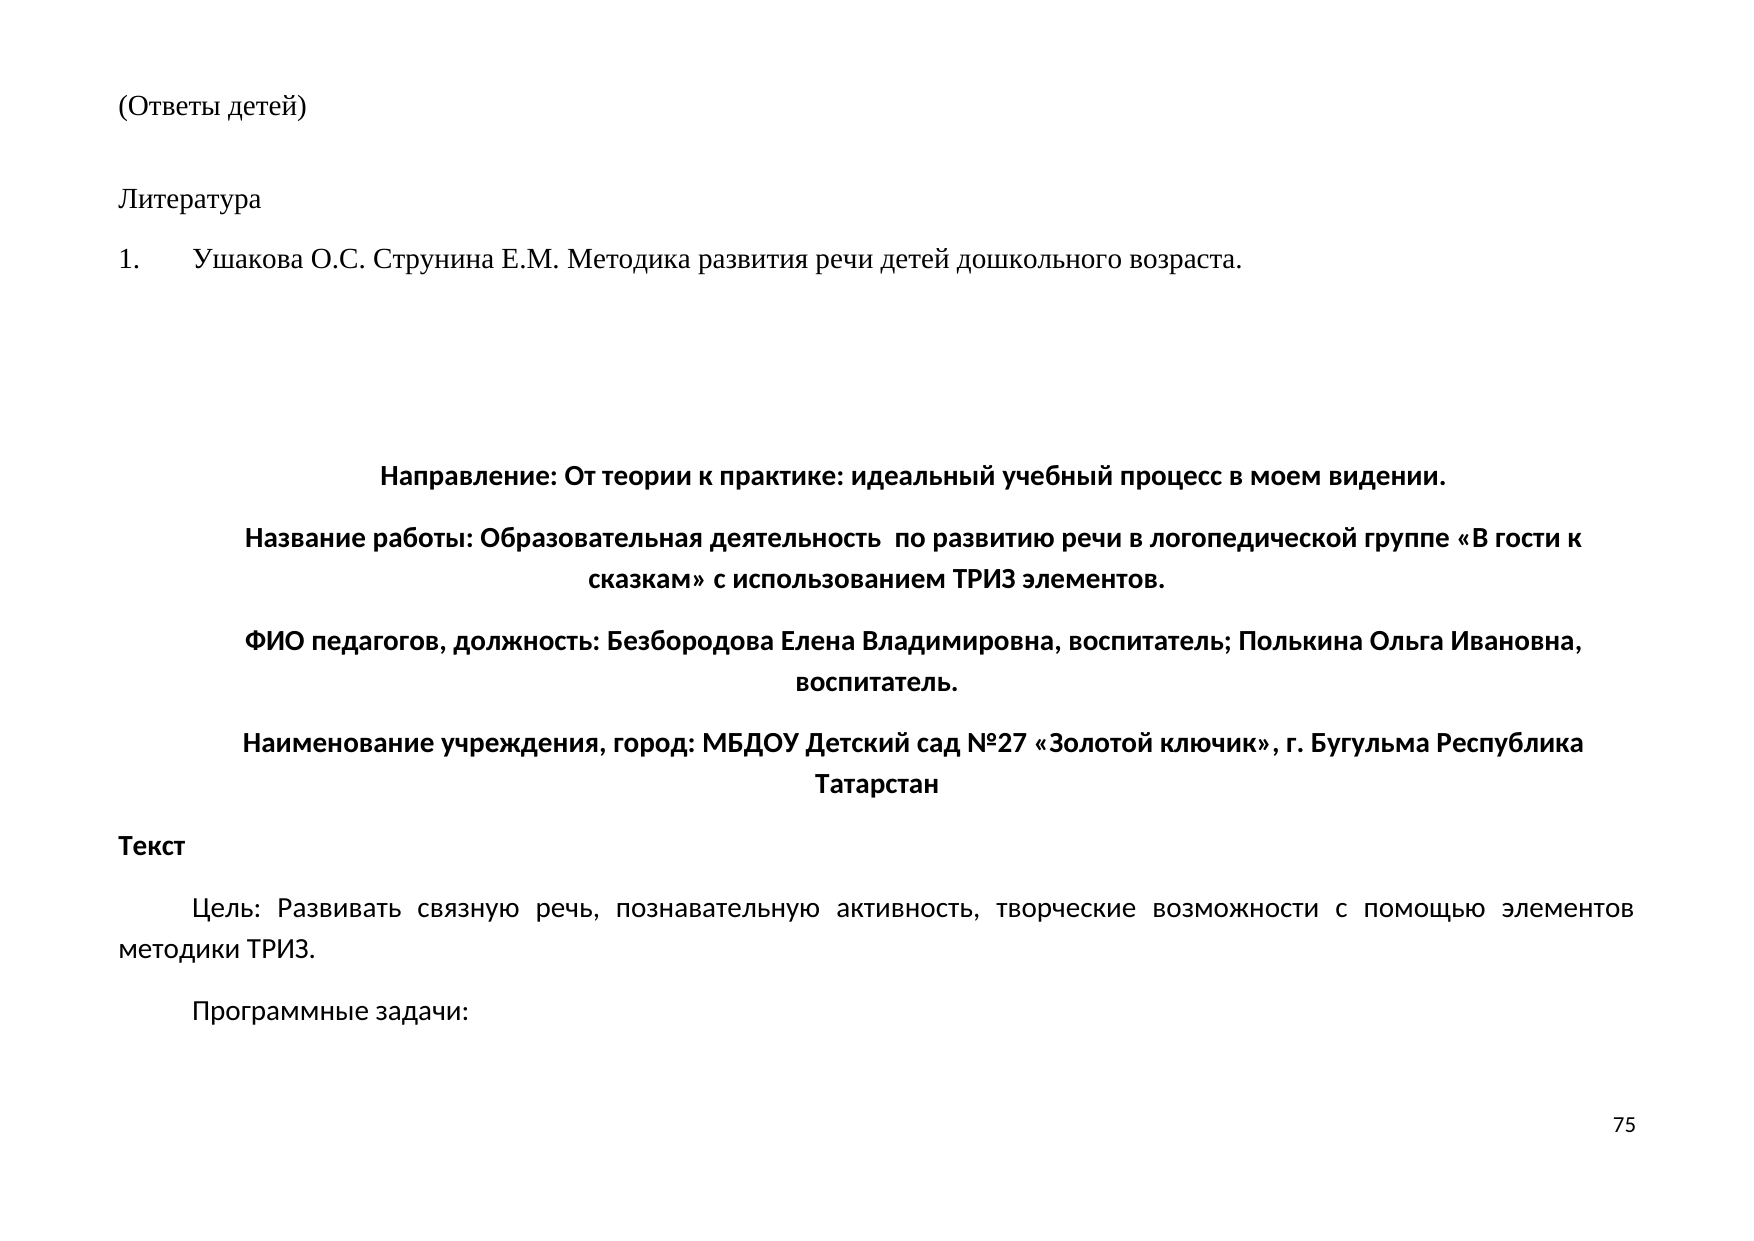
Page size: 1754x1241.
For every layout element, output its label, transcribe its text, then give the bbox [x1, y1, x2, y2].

text 1. Ушакова О.С. Струнина Е.М. Методика развития речи детей дошкольного возраста. [118, 241, 1636, 274]
text ФИО педагогов, должность: Безбородова Елена Владимировна, воспитатель; Полькина Ольга Ивановна, воспитатель. [118, 622, 1636, 698]
text Название работы: Образовательная деятельность по развитию речи в логопедической группе «В гости к сказкам» с использованием ТРИЗ элементов. [118, 519, 1636, 596]
text Текст [118, 827, 1636, 863]
text Направление: От теории к практике: идеальный учебный процесс в моем видении. [118, 457, 1636, 493]
text Литература [118, 181, 1636, 215]
text (Ответы детей) [118, 88, 1636, 122]
text Цель: Развивать связную речь, познавательную активность, творческие возможности с помощью элементов методики ТРИЗ. [118, 889, 1636, 966]
text Программные задачи: [118, 992, 1636, 1027]
text Наименование учреждения, город: МБДОУ Детский сад №27 «Золотой ключик», г. Бугульма Республика Татарстан [118, 724, 1636, 801]
